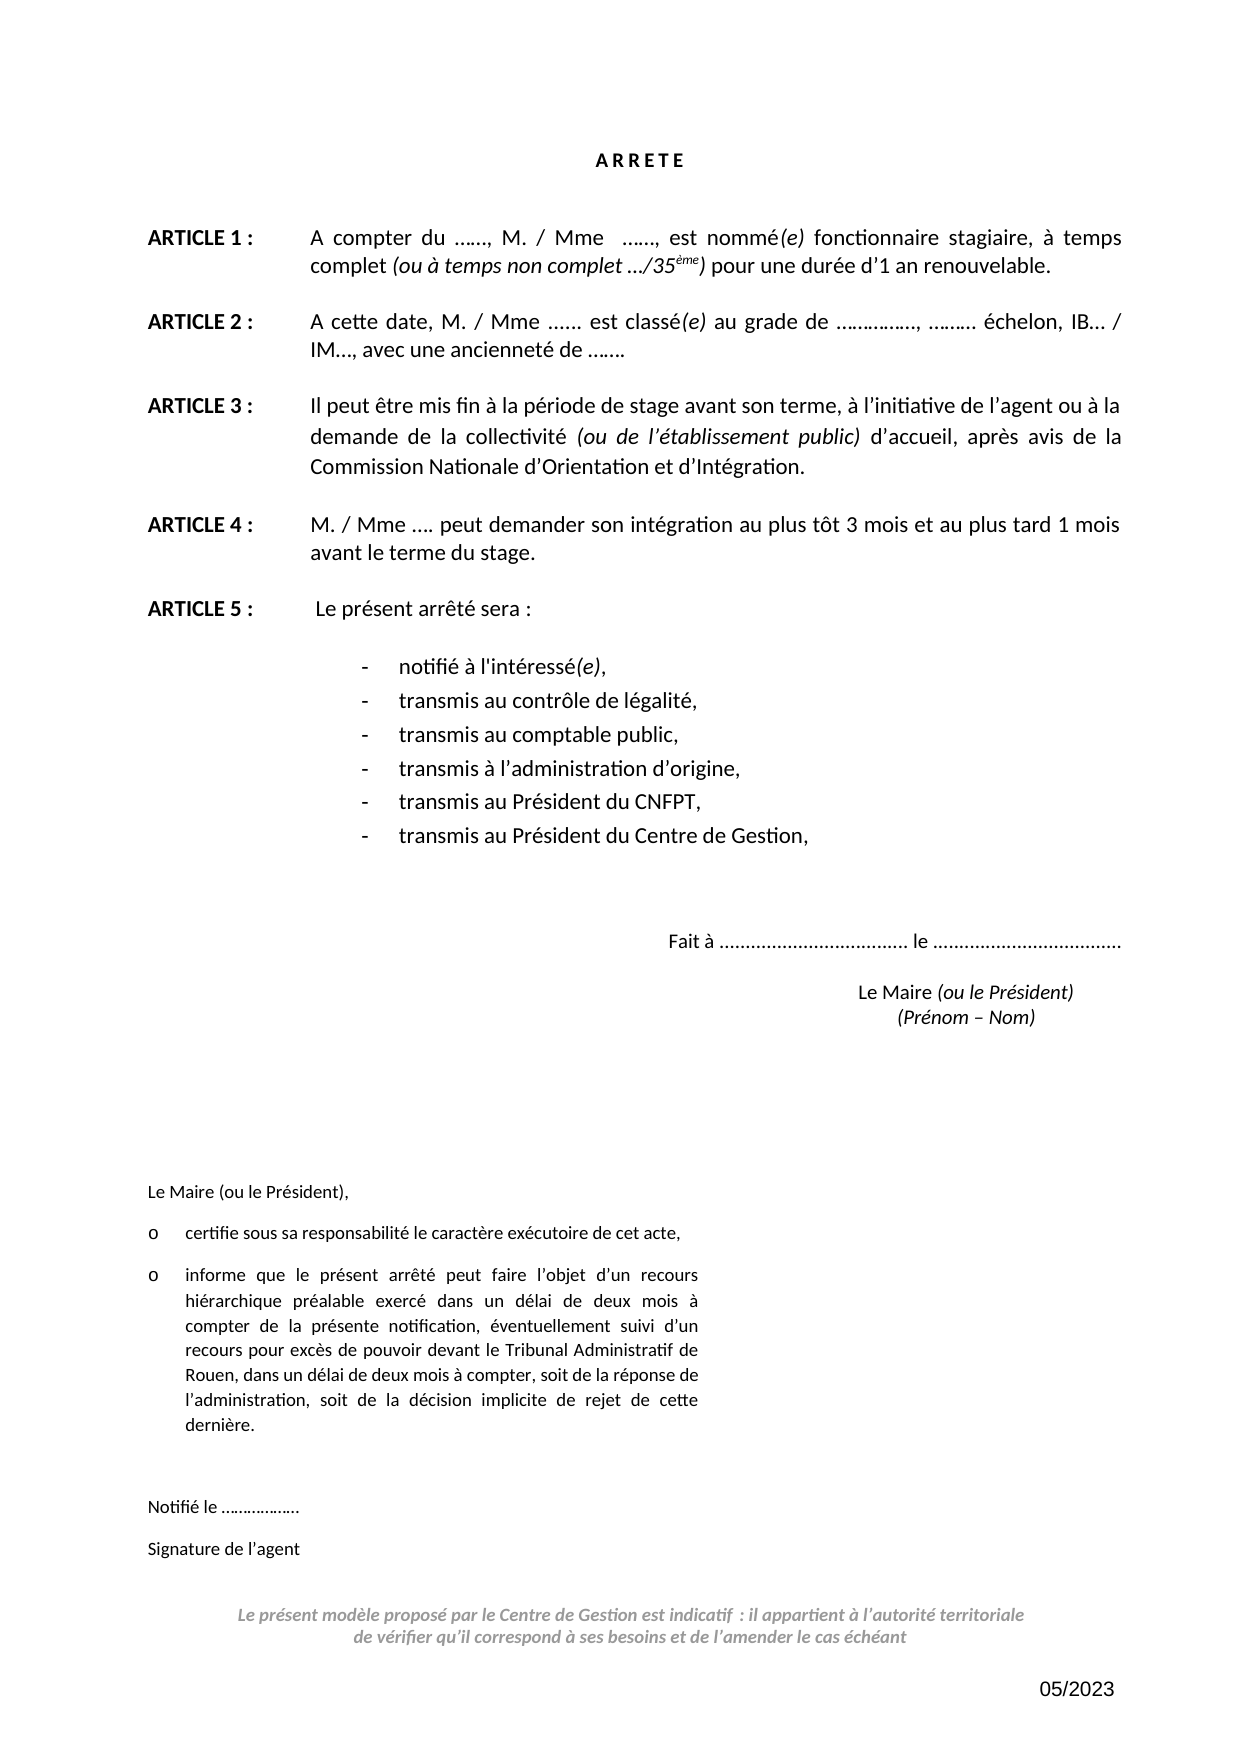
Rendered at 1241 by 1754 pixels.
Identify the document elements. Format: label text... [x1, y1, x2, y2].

list transmis au comptable public, [361, 718, 1122, 749]
text Fait à .................................... le .................................... [591, 928, 1122, 954]
list notifié à l'intéressé(e), [361, 650, 1122, 682]
text ARTICLE 3 : Il peut être mis fin à la période de stage avant son terme, à l’initiative de l’agent ou à la demande de la collectivité (ou de l’établissement public) d’accueil, après avis de la Commission Nationale d’Orientation et d’Intégration. [148, 392, 1122, 480]
list certifie sous sa responsabilité le caractère exécutoire de cet acte, [148, 1221, 699, 1245]
text ARTICLE 2 : A cette date, M. / Mme ...... est classé(e) au grade de ……………, ……… échelon, IB… / IM…, avec une ancienneté de ……. [148, 307, 1122, 363]
list transmis au contrôle de légalité, [361, 684, 1122, 715]
text Le Maire (ou le Président) [591, 979, 1122, 1004]
list transmis à l’administration d’origine, [361, 752, 1122, 783]
list transmis au Président du CNFPT, [361, 785, 1122, 817]
list transmis au Président du Centre de Gestion, [361, 819, 1122, 850]
list informe que le présent arrêté peut faire l’objet d’un recours hiérarchique préalable exercé dans un délai de deux mois à compter de la présente notification, éventuellement suivi d’un recours pour excès de pouvoir devant le Tribunal Administratif de Rouen, dans un délai de deux mois à compter, soit de la réponse de l’administration, soit de la décision implicite de rejet de cette dernière. [148, 1264, 699, 1436]
text Notifié le ……………… [148, 1495, 591, 1518]
text ARTICLE 1 : A compter du ……, M. / Mme ……, est nommé(e) fonctionnaire stagiaire, à temps complet (ou à temps non complet …/35ème) pour une durée d’1 an renouvelable. [148, 223, 1122, 279]
text (Prénom – Nom) [591, 1004, 1122, 1030]
text Signature de l’agent [148, 1537, 591, 1560]
text Le Maire (ou le Président), [148, 1180, 1122, 1203]
text ARRETE [148, 148, 1122, 173]
text ARTICLE 4 : M. / Mme …. peut demander son intégration au plus tôt 3 mois et au plus tard 1 mois avant le terme du stage. [148, 510, 1122, 566]
text ARTICLE 5 : Le présent arrêté sera : [148, 594, 1122, 622]
